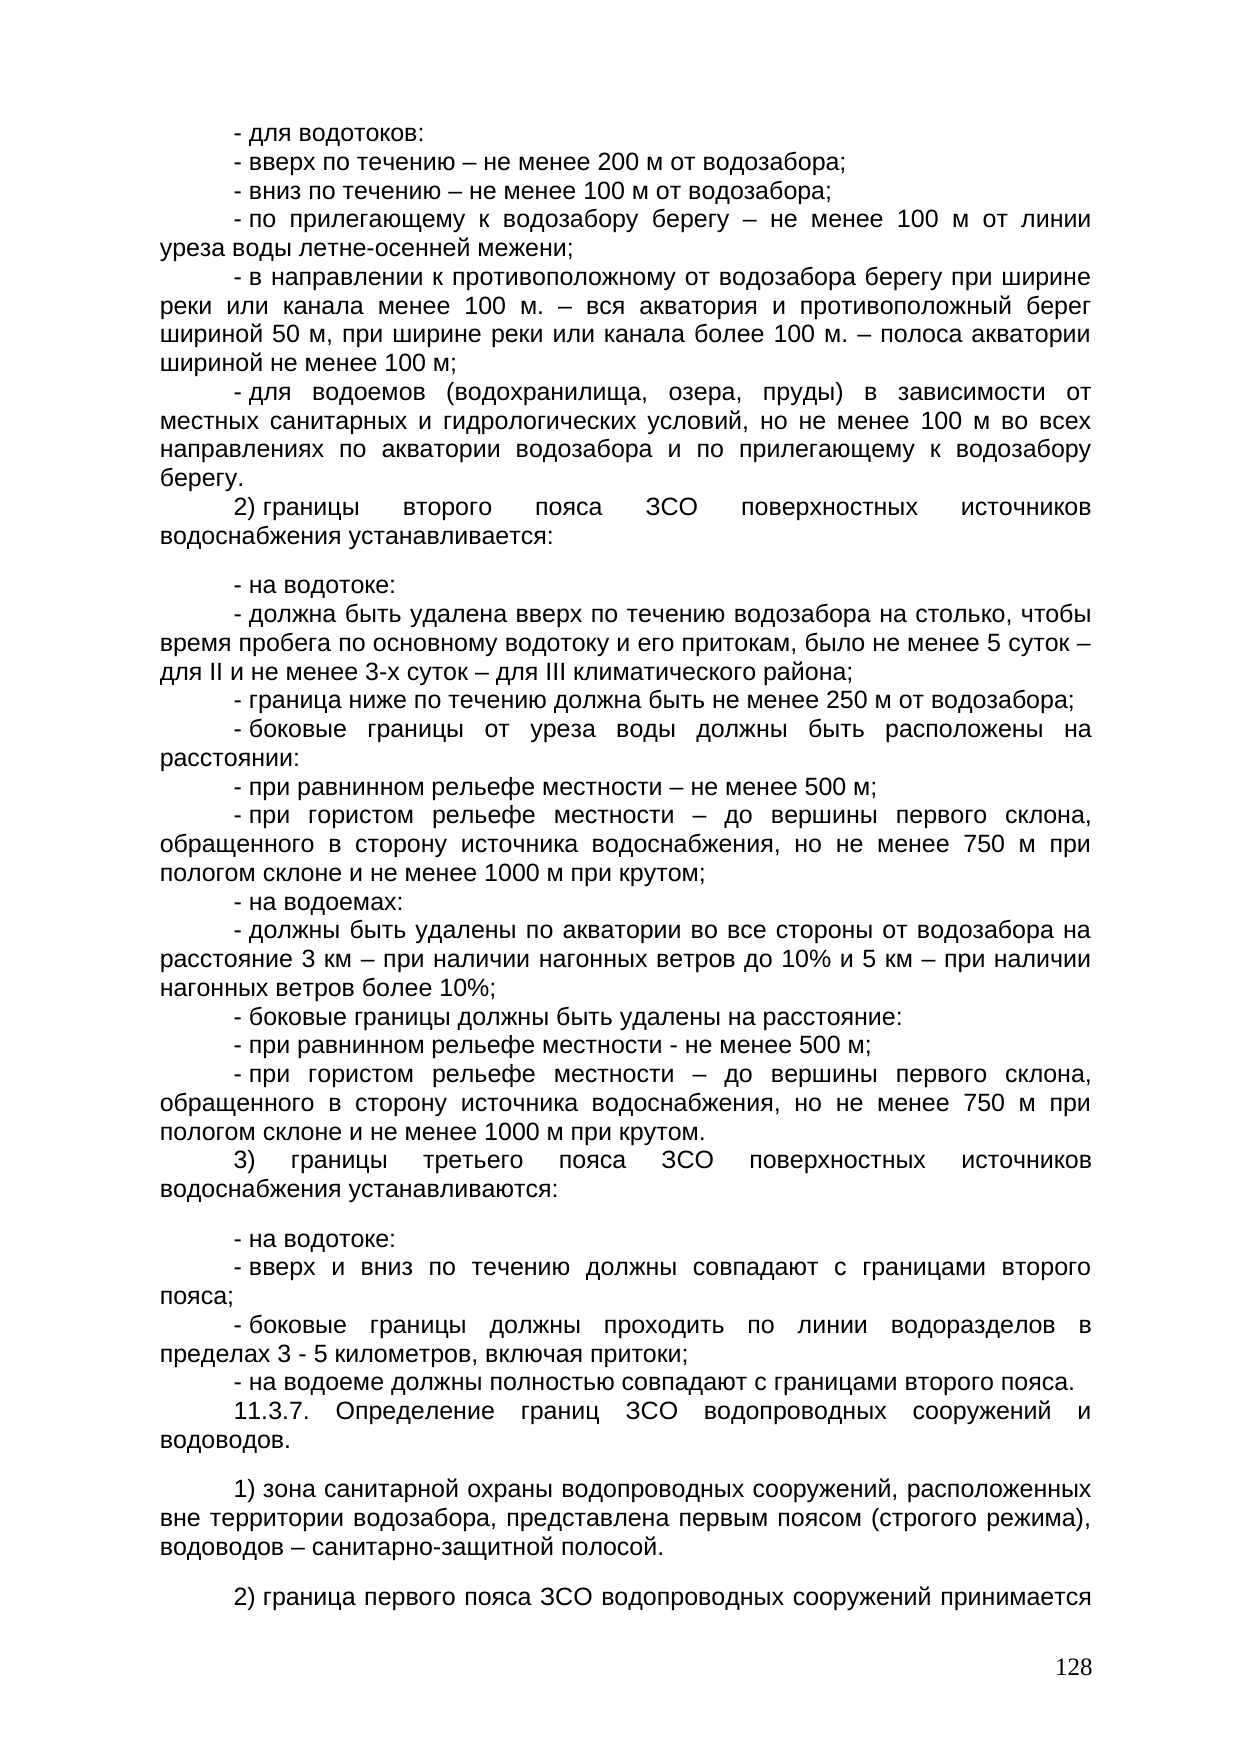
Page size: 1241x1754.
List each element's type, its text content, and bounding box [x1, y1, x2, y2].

list - на водотоке: [159, 1223, 1092, 1252]
list - вверх по течению – не менее 200 м от водозабора; [159, 147, 1092, 176]
list - при гористом рельефе местности – до вершины первого склона, обращенного в сторону источника водоснабжения, но не менее 750 м при пологом склоне и не менее 1000 м при крутом. [159, 1059, 1092, 1145]
list - по прилегающему к водозабору берегу – не менее 100 м от линии уреза воды летне-осенней межени; [159, 204, 1092, 262]
list - боковые границы от уреза воды должны быть расположены на расстоянии: [159, 714, 1092, 771]
list - вниз по течению – не менее 100 м от водозабора; [159, 176, 1092, 204]
list - вверх и вниз по течению должны совпадают с границами второго пояса; [159, 1252, 1092, 1310]
list - при гористом рельефе местности – до вершины первого склона, обращенного в сторону источника водоснабжения, но не менее 750 м при пологом склоне и не менее 1000 м при крутом; [159, 800, 1092, 886]
list - в направлении к противоположному от водозабора берегу при ширине реки или канала менее 100 м. – вся акватория и противоположный берег шириной 50 м, при ширине реки или канала более 100 м. – полоса акватории шириной не менее 100 м; [159, 262, 1092, 377]
text 3) границы третьего пояса ЗСО поверхностных источников водоснабжения устанавливаются: [159, 1145, 1092, 1203]
list - для водоемов (водохранилища, озера, пруды) в зависимости от местных санитарных и гидрологических условий, но не менее 100 м во всех направлениях по акватории водозабора и по прилегающему к водозабору берегу. [159, 377, 1092, 492]
list - на водоеме должны полностью совпадают с границами второго пояса. [159, 1367, 1092, 1396]
list - должны быть удалены по акватории во все стороны от водозабора на расстояние 3 км – при наличии нагонных ветров до 10% и 5 км – при наличии нагонных ветров более 10%; [159, 915, 1092, 1001]
text 1) зона санитарной охраны водопроводных сооружений, расположенных вне территории водозабора, представлена первым поясом (строгого режима), водоводов – санитарно-защитной полосой. [159, 1474, 1092, 1561]
list - для водотоков: [159, 118, 1092, 147]
text 2) границы второго пояса ЗСО поверхностных источников водоснабжения устанавливается: [159, 492, 1092, 549]
list - при равнинном рельефе местности – не менее 500 м; [159, 771, 1092, 800]
text 11.3.7. Определение границ ЗСО водопроводных сооружений и водоводов. [159, 1396, 1092, 1453]
list - на водоемах: [159, 886, 1092, 915]
list - должна быть удалена вверх по течению водозабора на столько, чтобы время пробега по основному водотоку и его притокам, было не менее 5 суток – для II и не менее 3-х суток – для III климатического района; [159, 599, 1092, 685]
list - граница ниже по течению должна быть не менее 250 м от водозабора; [159, 685, 1092, 714]
list - боковые границы должны быть удалены на расстояние: [159, 1001, 1092, 1030]
list - при равнинном рельефе местности - не менее 500 м; [159, 1030, 1092, 1059]
list - на водотоке: [159, 570, 1092, 599]
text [159, 1581, 1092, 1610]
list - боковые границы должны проходить по линии водоразделов в пределах 3 - 5 километров, включая притоки; [159, 1310, 1092, 1367]
